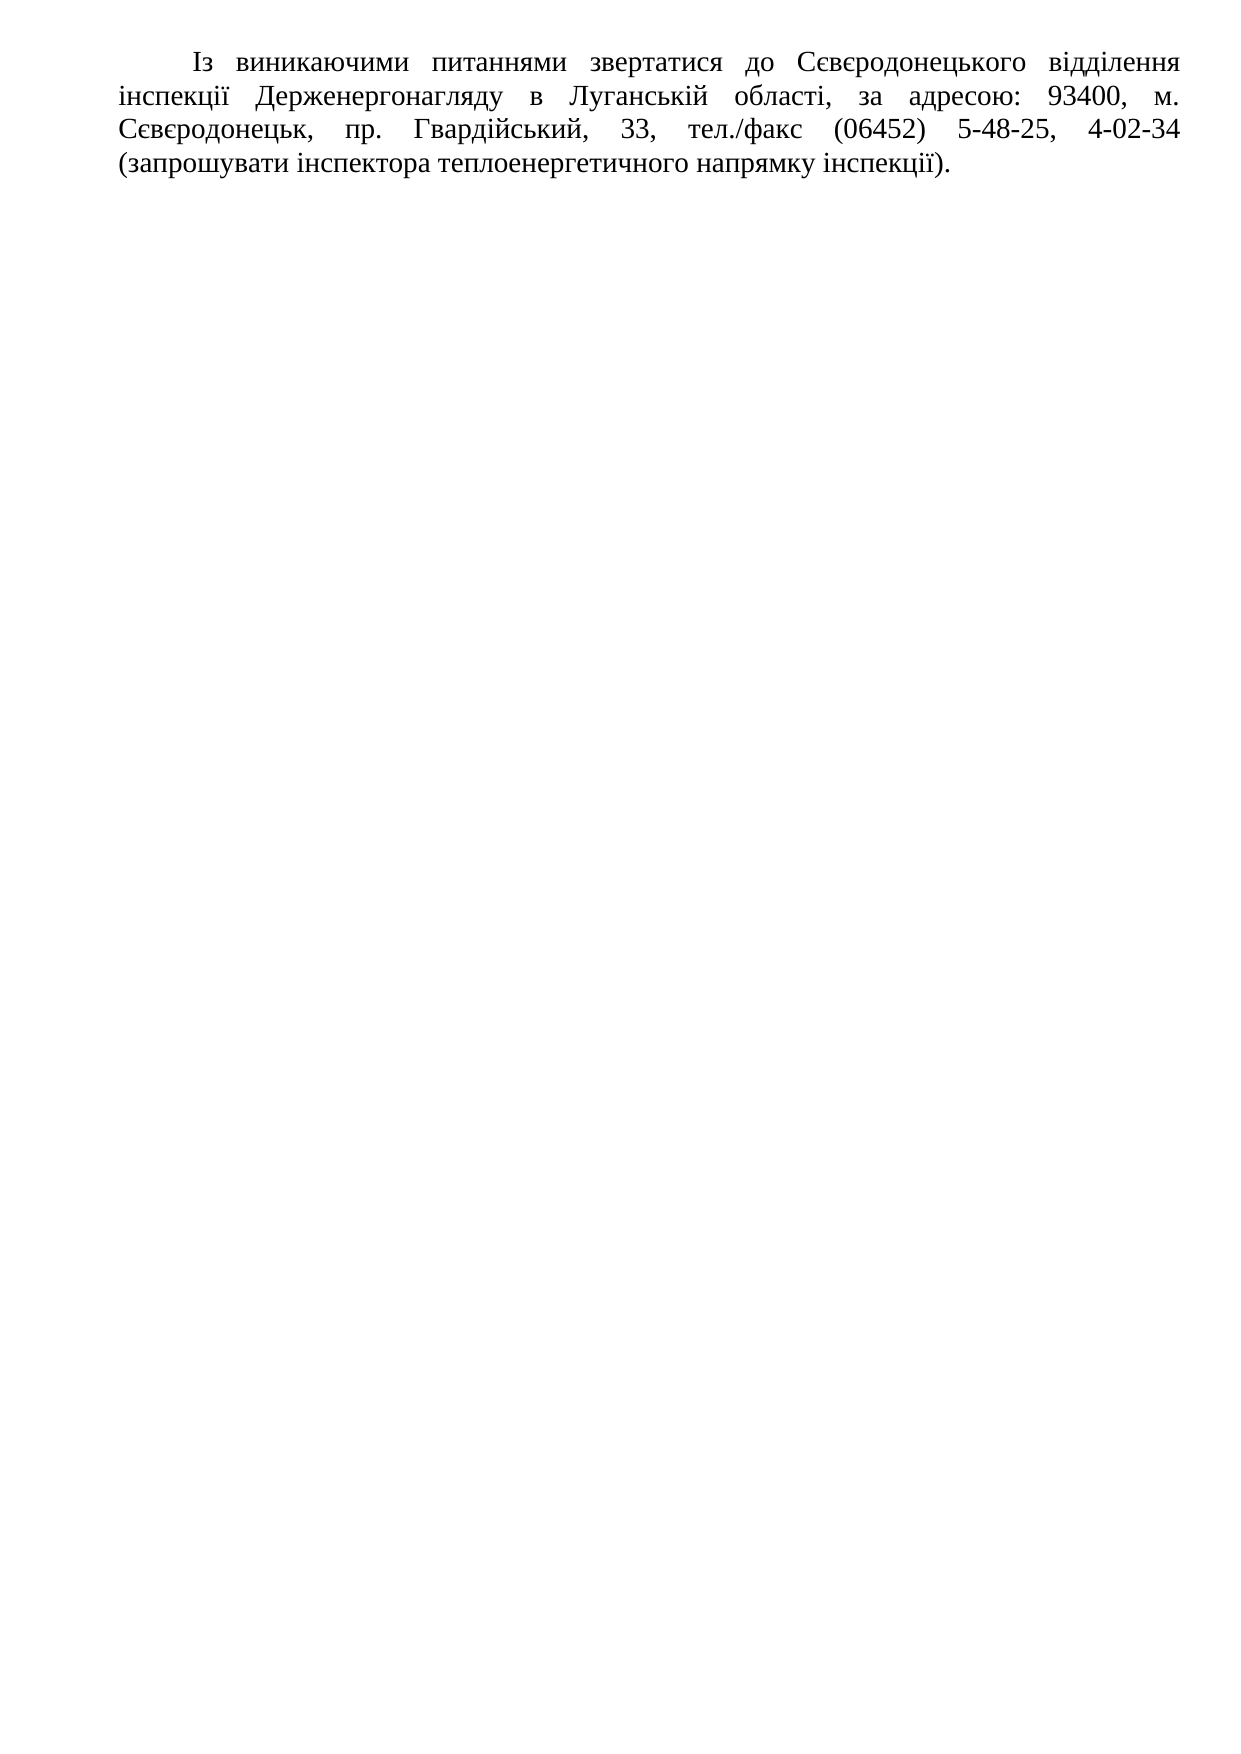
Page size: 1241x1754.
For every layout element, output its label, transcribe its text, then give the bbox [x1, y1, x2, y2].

text Із виникаючими питаннями звертатися до Сєвєродонецького відділення інспекції Держенергонагляду в Луганській області, за адресою: 93400, м. Сєвєродонецьк, пр. Гвардійський, 33, тел./факс (06452) 5-48-25, 4-02-34 (запрошувати інспектора теплоенергетичного напрямку інспекції). [118, 44, 1181, 178]
